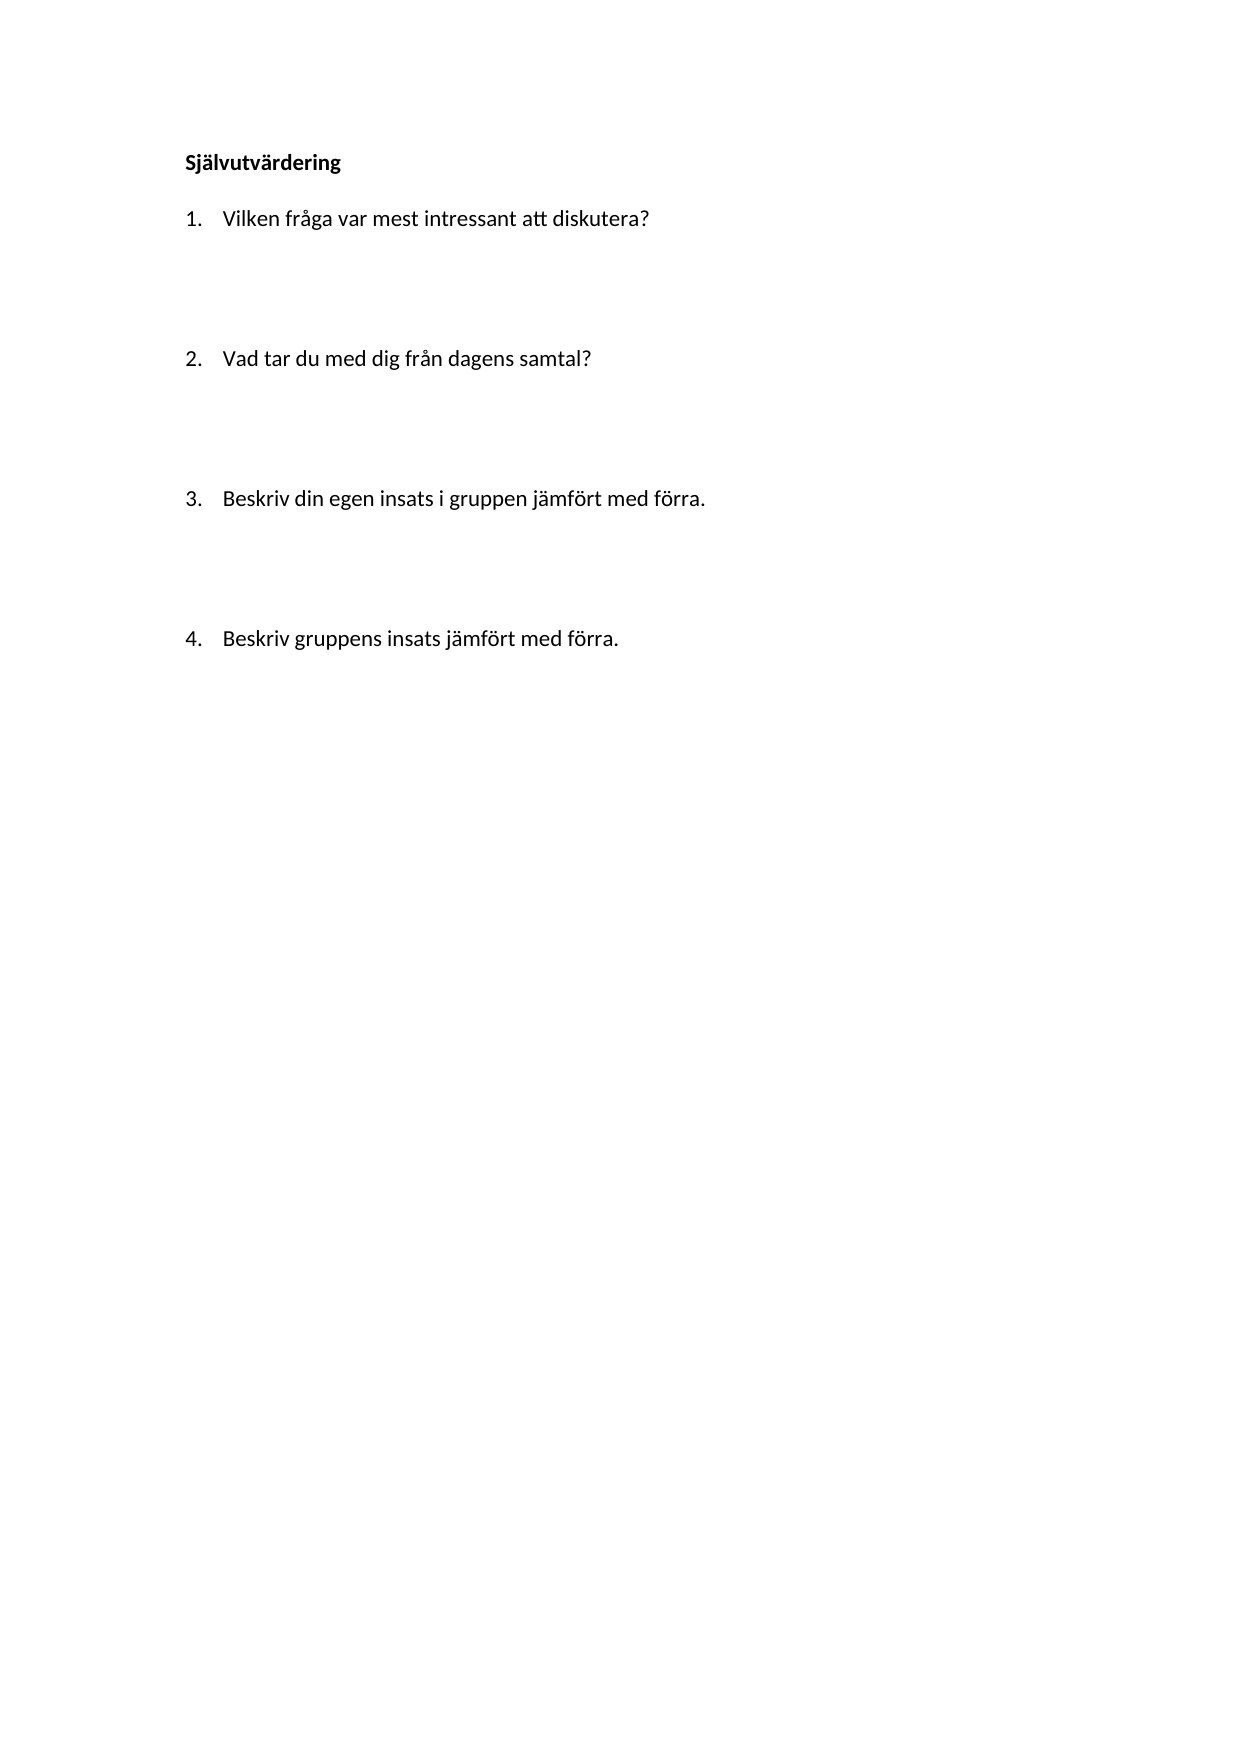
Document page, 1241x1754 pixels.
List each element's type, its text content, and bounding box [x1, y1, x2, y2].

list Vad tar du med dig från dagens samtal? [185, 344, 1093, 372]
text Självutvärdering [185, 148, 1093, 176]
list Beskriv din egen insats i gruppen jämfört med förra. [185, 484, 1093, 512]
list Vilken fråga var mest intressant att diskutera? [185, 204, 1093, 232]
list Beskriv gruppens insats jämfört med förra. [185, 624, 1093, 652]
